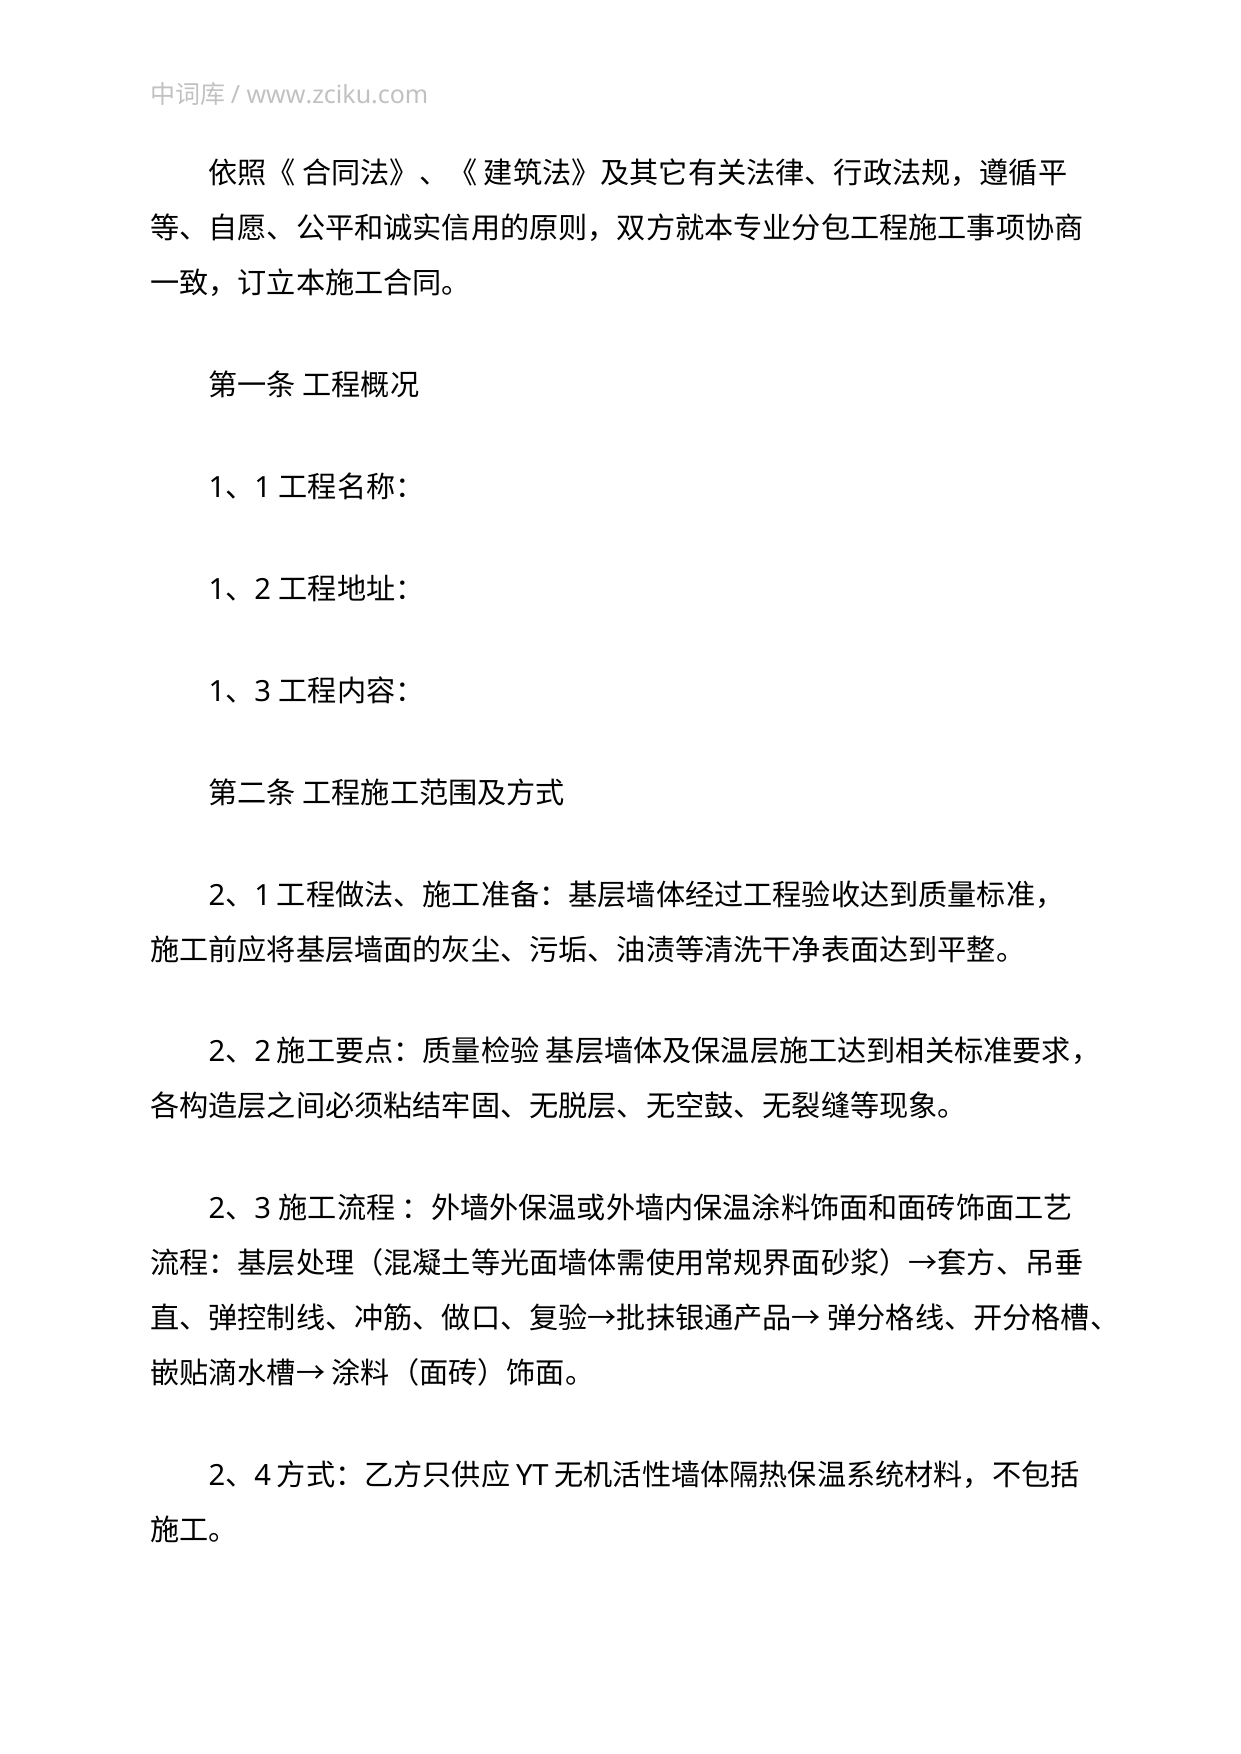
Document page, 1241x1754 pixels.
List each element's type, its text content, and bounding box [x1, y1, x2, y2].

text 1、3 工程内容： [150, 667, 1090, 710]
text 2、2施工要点：质量检验 基层墙体及保温层施工达到相关标准要求，各构造层之间必须粘结牢固、无脱层、无空鼓、无裂缝等现象。 [150, 1028, 1090, 1125]
text 2、3 施工流程 ：外墙外保温或外墙内保温涂料饰面和面砖饰面工艺流程：基层处理（混凝土等光面墙体需使用常规界面砂浆）→套方、吊垂直、弹控制线、冲筋、做口、复验→批抹银通产品→ 弹分格线、开分格槽、嵌贴滴水槽→ 涂料（面砖）饰面。 [150, 1184, 1090, 1392]
text 第一条 工程概况 [150, 362, 1090, 404]
text 依照《 合同法》、《 建筑法》及其它有关法律、行政法规，遵循平等、自愿、公平和诚实信用的原则，双方就本专业分包工程施工事项协商一致，订立本施工合同。 [150, 150, 1090, 302]
text 2、4方式：乙方只供应YT无机活性墙体隔热保温系统材料，不包括施工。 [150, 1451, 1090, 1548]
text 1、2 工程地址： [150, 565, 1090, 608]
text 2、1工程做法、施工准备：基层墙体经过工程验收达到质量标准，施工前应将基层墙面的灰尘、污垢、油渍等清洗干净表面达到平整。 [150, 871, 1090, 968]
text 1、1 工程名称： [150, 463, 1090, 506]
text 第二条 工程施工范围及方式 [150, 769, 1090, 812]
